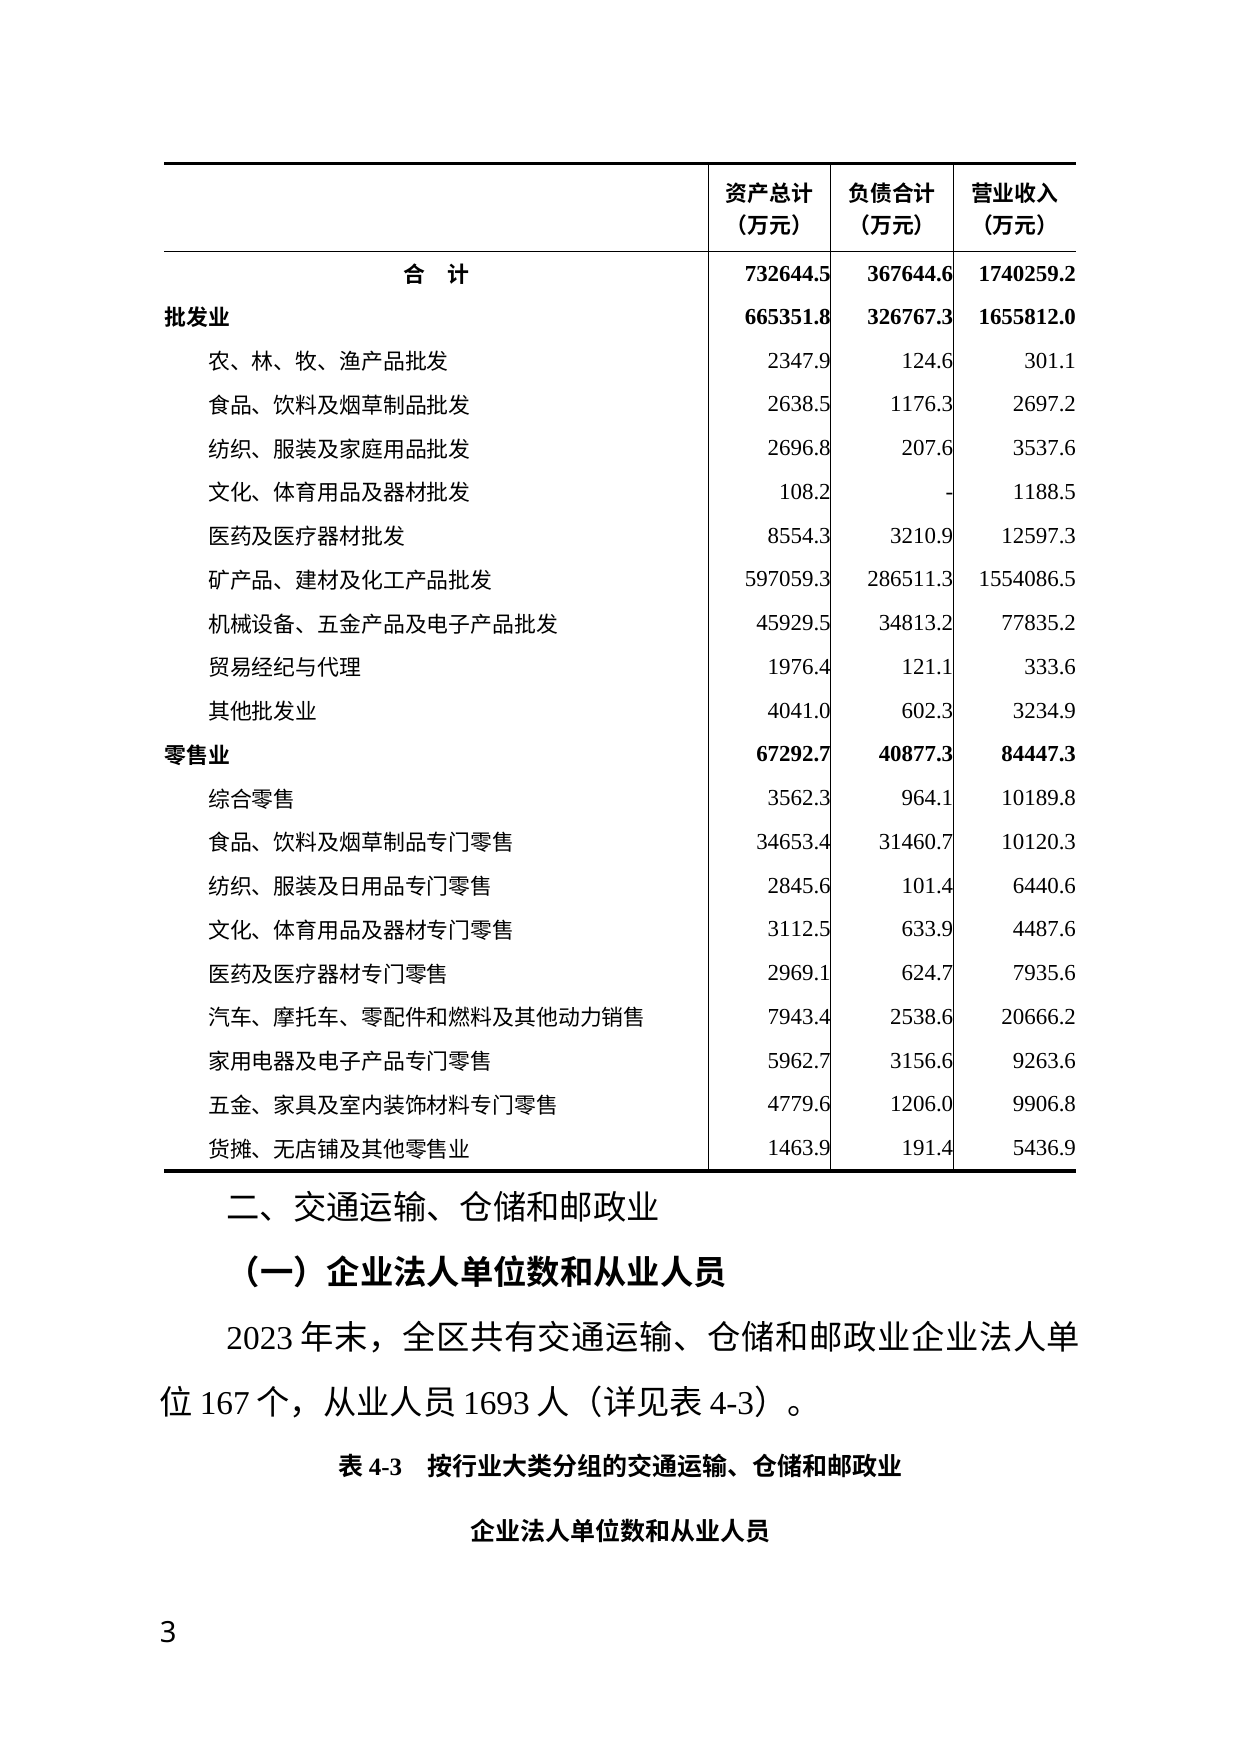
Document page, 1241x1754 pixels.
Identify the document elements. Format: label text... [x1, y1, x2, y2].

table_cell 77835.2 [954, 601, 1076, 644]
table_cell 301.1 [954, 338, 1076, 382]
table_cell 40877.3 [831, 732, 953, 776]
table_cell 零售业 [164, 732, 708, 776]
table_cell 医药及医疗器材批发 [164, 513, 708, 557]
table_cell 2697.2 [954, 382, 1076, 426]
text 企业法人单位数和从业人员 [159, 1497, 1081, 1562]
table_cell 2696.8 [709, 426, 830, 469]
table_cell 文化、体育用品及器材批发 [164, 469, 708, 513]
table_cell 10120.3 [954, 819, 1076, 863]
table_cell 333.6 [954, 644, 1076, 688]
table_cell 2969.1 [709, 951, 830, 994]
table_cell 批发业 [164, 294, 708, 338]
table_cell 1463.9 [709, 1126, 830, 1169]
table_cell 5962.7 [709, 1038, 830, 1082]
table_cell - [831, 469, 953, 513]
text （一）企业法人单位数和从业人员 [159, 1237, 1081, 1302]
table_header 负债合计 （万元） [831, 165, 953, 251]
table_cell 3537.6 [954, 426, 1076, 469]
table_cell 1188.5 [954, 469, 1076, 513]
table_cell 1554086.5 [954, 557, 1076, 601]
table_cell 纺织、服装及家庭用品批发 [164, 426, 708, 469]
table_cell 10189.8 [954, 776, 1076, 819]
table_header 资产总计 （万元） [709, 165, 830, 251]
table_cell 农、林、牧、渔产品批发 [164, 338, 708, 382]
table_cell 3234.9 [954, 688, 1076, 732]
table_cell 633.9 [831, 907, 953, 951]
table_cell 综合零售 [164, 776, 708, 819]
table_cell 货摊、无店铺及其他零售业 [164, 1126, 708, 1169]
table_cell 9263.6 [954, 1038, 1076, 1082]
table_cell 732644.5 [709, 252, 830, 294]
table_cell 191.4 [831, 1126, 953, 1169]
table_cell 2538.6 [831, 994, 953, 1038]
table_cell 84447.3 [954, 732, 1076, 776]
table_cell 医药及医疗器材专门零售 [164, 951, 708, 994]
table_cell 45929.5 [709, 601, 830, 644]
table_cell 五金、家具及室内装饰材料专门零售 [164, 1082, 708, 1126]
table_cell 3562.3 [709, 776, 830, 819]
table_header [164, 165, 708, 251]
table_cell 326767.3 [831, 294, 953, 338]
table_cell 2347.9 [709, 338, 830, 382]
text 2023年末，全区共有交通运输、仓储和邮政业企业法人单位167个，从业人员1693人（详见表4-3）。 [159, 1302, 1081, 1432]
table_cell 964.1 [831, 776, 953, 819]
text 表4-3 按行业大类分组的交通运输、仓储和邮政业 [159, 1432, 1081, 1497]
table_cell 2638.5 [709, 382, 830, 426]
table_cell 食品、饮料及烟草制品专门零售 [164, 819, 708, 863]
table_cell 34813.2 [831, 601, 953, 644]
table_cell 34653.4 [709, 819, 830, 863]
table_cell 食品、饮料及烟草制品批发 [164, 382, 708, 426]
table_cell 5436.9 [954, 1126, 1076, 1169]
table_cell 9906.8 [954, 1082, 1076, 1126]
table_cell 1655812.0 [954, 294, 1076, 338]
table_cell 121.1 [831, 644, 953, 688]
table_cell 6440.6 [954, 863, 1076, 907]
table_cell 1976.4 [709, 644, 830, 688]
table_cell 12597.3 [954, 513, 1076, 557]
table_cell 20666.2 [954, 994, 1076, 1038]
table_cell 7943.4 [709, 994, 830, 1038]
table_cell 1206.0 [831, 1082, 953, 1126]
table_cell 624.7 [831, 951, 953, 994]
table_cell 3156.6 [831, 1038, 953, 1082]
table_cell 2845.6 [709, 863, 830, 907]
table_cell 67292.7 [709, 732, 830, 776]
table_cell 665351.8 [709, 294, 830, 338]
table_cell 汽车、摩托车、零配件和燃料及其他动力销售 [164, 994, 708, 1038]
table_cell 1176.3 [831, 382, 953, 426]
table_cell 4041.0 [709, 688, 830, 732]
table_cell 101.4 [831, 863, 953, 907]
text 二、交通运输、仓储和邮政业 [159, 1172, 1081, 1237]
table_cell 367644.6 [831, 252, 953, 294]
table_cell 合 计 [164, 252, 708, 294]
table_cell 597059.3 [709, 557, 830, 601]
table_cell 矿产品、建材及化工产品批发 [164, 557, 708, 601]
table_cell 602.3 [831, 688, 953, 732]
table_cell 3112.5 [709, 907, 830, 951]
table_cell 124.6 [831, 338, 953, 382]
table_cell 纺织、服装及日用品专门零售 [164, 863, 708, 907]
table_cell 机械设备、五金产品及电子产品批发 [164, 601, 708, 644]
table_cell 其他批发业 [164, 688, 708, 732]
table_cell 4779.6 [709, 1082, 830, 1126]
table_cell 文化、体育用品及器材专门零售 [164, 907, 708, 951]
table_cell 家用电器及电子产品专门零售 [164, 1038, 708, 1082]
table_cell 31460.7 [831, 819, 953, 863]
table_cell 8554.3 [709, 513, 830, 557]
table_cell 286511.3 [831, 557, 953, 601]
table_cell 贸易经纪与代理 [164, 644, 708, 688]
table_cell 108.2 [709, 469, 830, 513]
table_cell 3210.9 [831, 513, 953, 557]
table_cell 4487.6 [954, 907, 1076, 951]
table_header 营业收入 （万元） [954, 165, 1076, 251]
table_cell 1740259.2 [954, 252, 1076, 294]
table_cell 7935.6 [954, 951, 1076, 994]
table_cell 207.6 [831, 426, 953, 469]
